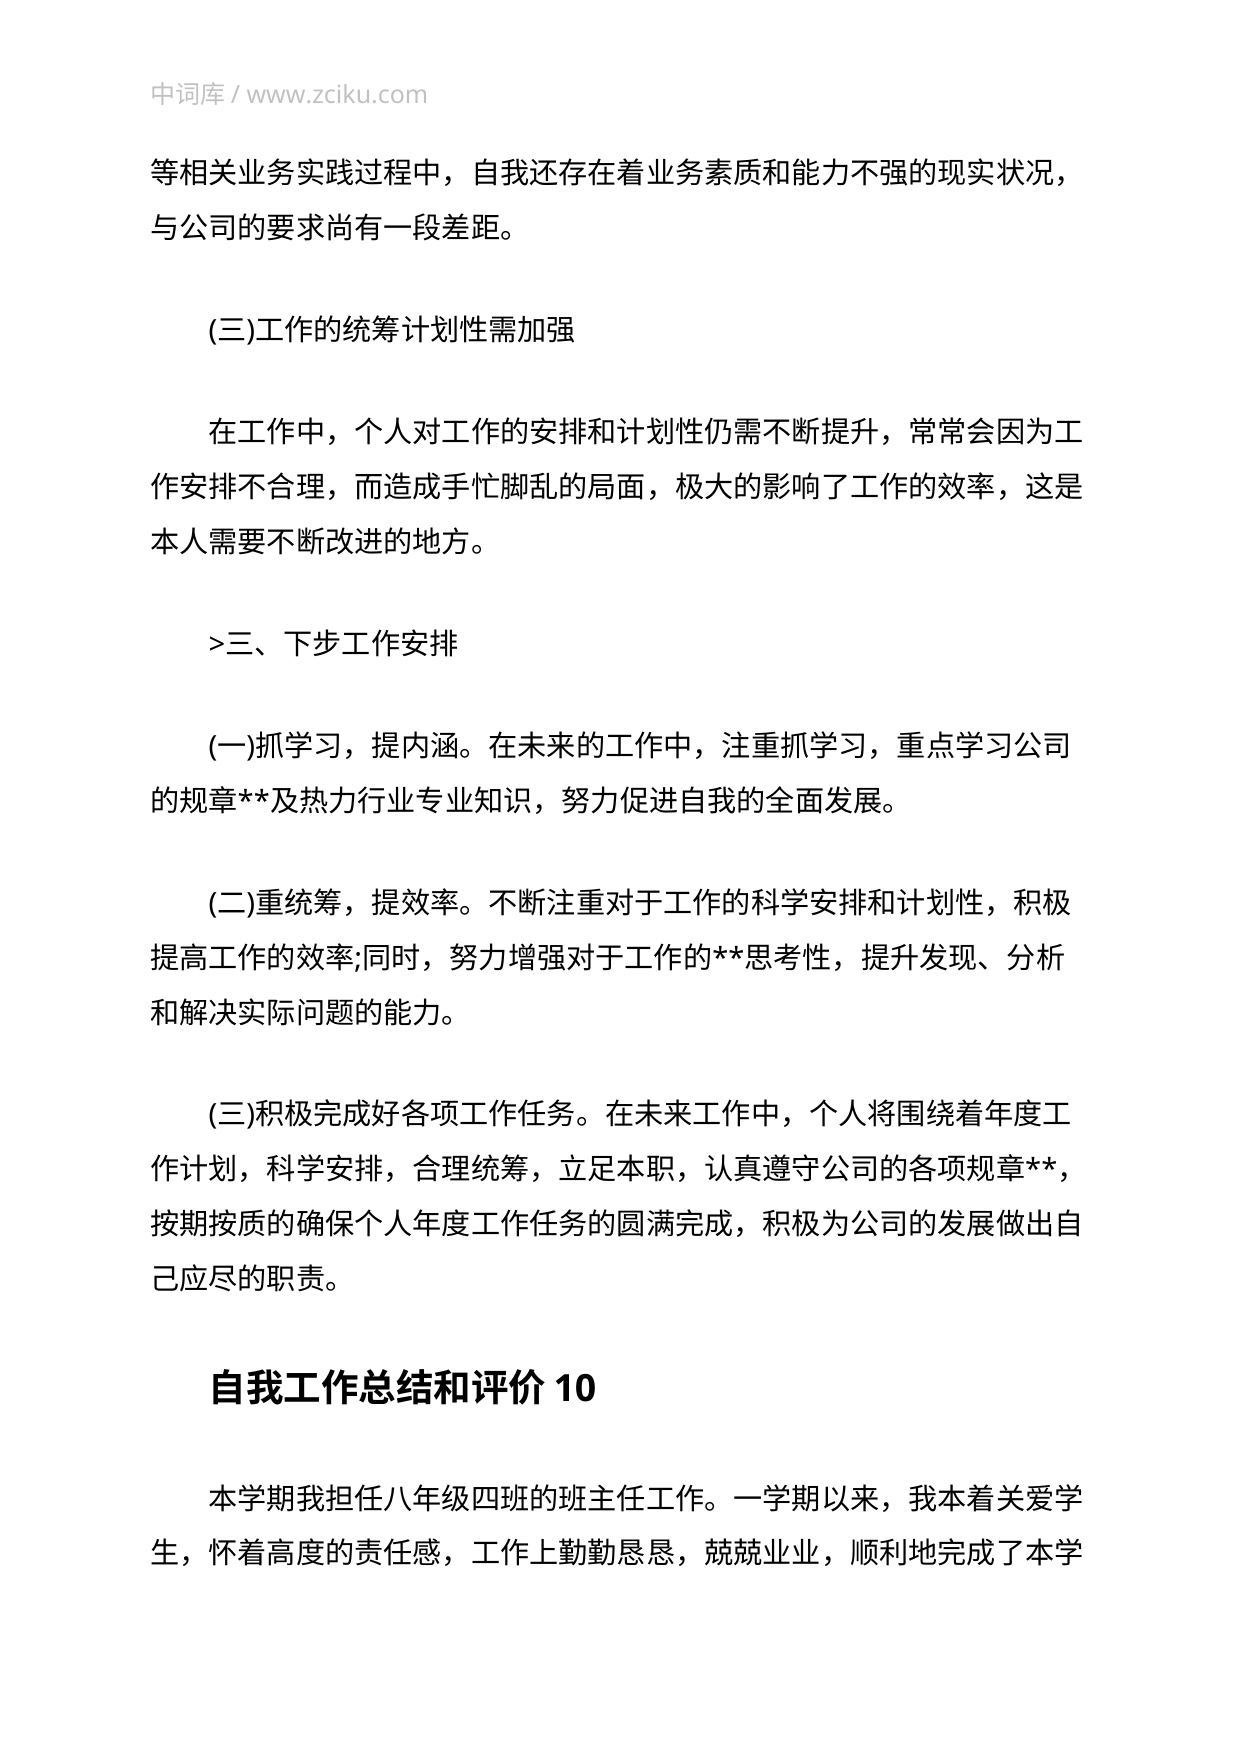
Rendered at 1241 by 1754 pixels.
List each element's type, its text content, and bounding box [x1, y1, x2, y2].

text (三)工作的统筹计划性需加强 [150, 307, 1090, 349]
text 在工作中，个人对工作的安排和计划性仍需不断提升，常常会因为工作安排不合理，而造成手忙脚乱的局面，极大的影响了工作的效率，这是本人需要不断改进的地方。 [150, 409, 1090, 561]
text (二)重统筹，提效率。不断注重对于工作的科学安排和计划性，积极提高工作的效率;同时，努力增强对于工作的**思考性，提升发现、分析和解决实际问题的能力。 [150, 879, 1090, 1031]
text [150, 150, 1090, 247]
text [150, 1475, 1090, 1572]
text (三)积极完成好各项工作任务。在未来工作中，个人将围绕着年度工作计划，科学安排，合理统筹，立足本职，认真遵守公司的各项规章**，按期按质的确保个人年度工作任务的圆满完成，积极为公司的发展做出自己应尽的职责。 [150, 1091, 1090, 1298]
text (一)抓学习，提内涵。在未来的工作中，注重抓学习，重点学习公司的规章**及热力行业专业知识，努力促进自我的全面发展。 [150, 722, 1090, 819]
text 自我工作总结和评价10 [150, 1358, 1090, 1412]
text >三、下步工作安排 [150, 620, 1090, 663]
